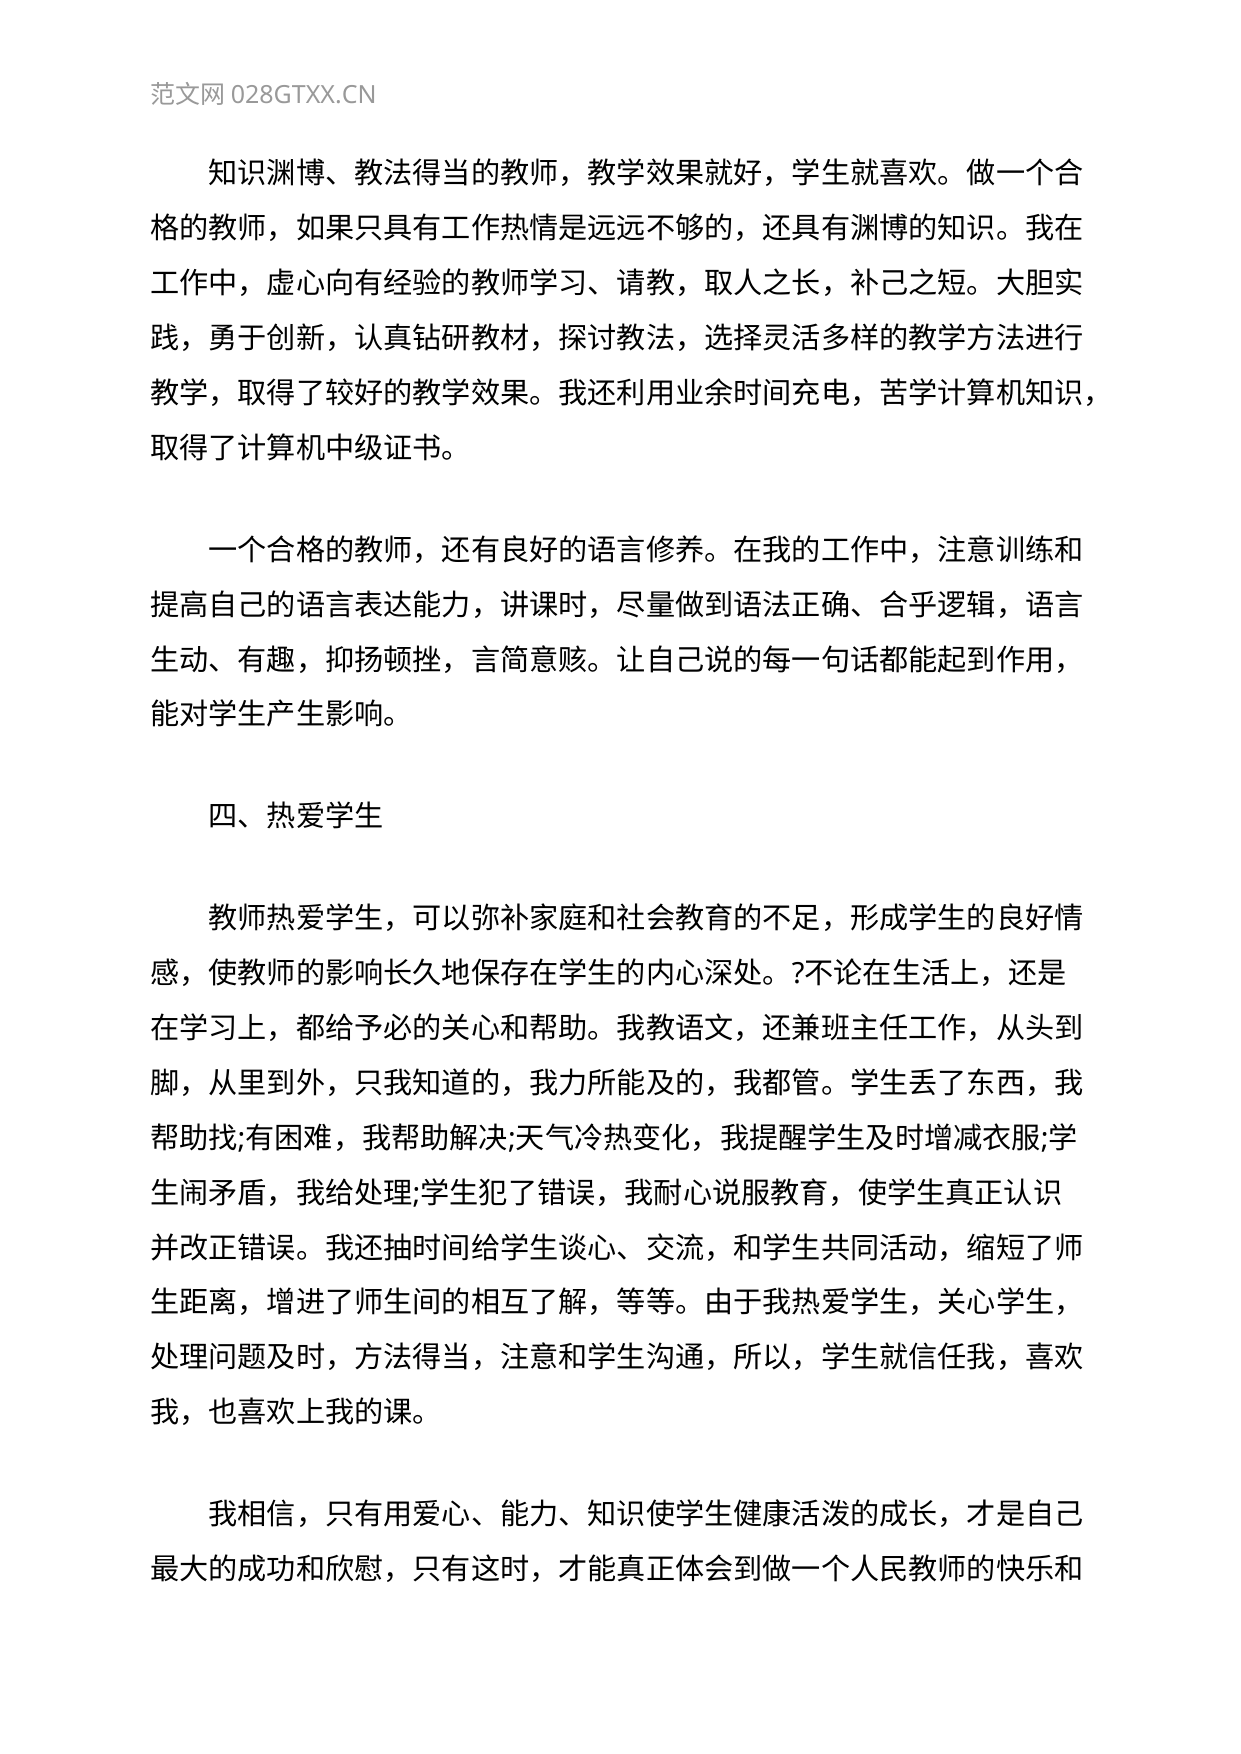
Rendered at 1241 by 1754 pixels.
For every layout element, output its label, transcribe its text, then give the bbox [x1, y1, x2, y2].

text 四、热爱学生 [150, 793, 1090, 835]
text 知识渊博、教法得当的教师，教学效果就好，学生就喜欢。做一个合格的教师，如果只具有工作热情是远远不够的，还具有渊博的知识。我在工作中，虚心向有经验的教师学习、请教，取人之长，补己之短。大胆实践，勇于创新，认真钻研教材，探讨教法，选择灵活多样的教学方法进行教学，取得了较好的教学效果。我还利用业余时间充电，苦学计算机知识，取得了计算机中级证书。 [150, 150, 1090, 467]
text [150, 1491, 1090, 1588]
text 教师热爱学生，可以弥补家庭和社会教育的不足，形成学生的良好情感，使教师的影响长久地保存在学生的内心深处。?不论在生活上，还是在学习上，都给予必的关心和帮助。我教语文，还兼班主任工作，从头到脚，从里到外，只我知道的，我力所能及的，我都管。学生丢了东西，我帮助找;有困难，我帮助解决;天气冷热变化，我提醒学生及时增减衣服;学生闹矛盾，我给处理;学生犯了错误，我耐心说服教育，使学生真正认识并改正错误。我还抽时间给学生谈心、交流，和学生共同活动，缩短了师生距离，增进了师生间的相互了解，等等。由于我热爱学生，关心学生，处理问题及时，方法得当，注意和学生沟通，所以，学生就信任我，喜欢我，也喜欢上我的课。 [150, 894, 1090, 1431]
text 一个合格的教师，还有良好的语言修养。在我的工作中，注意训练和提高自己的语言表达能力，讲课时，尽量做到语法正确、合乎逻辑，语言生动、有趣，抑扬顿挫，言简意赅。让自己说的每一句话都能起到作用，能对学生产生影响。 [150, 526, 1090, 733]
